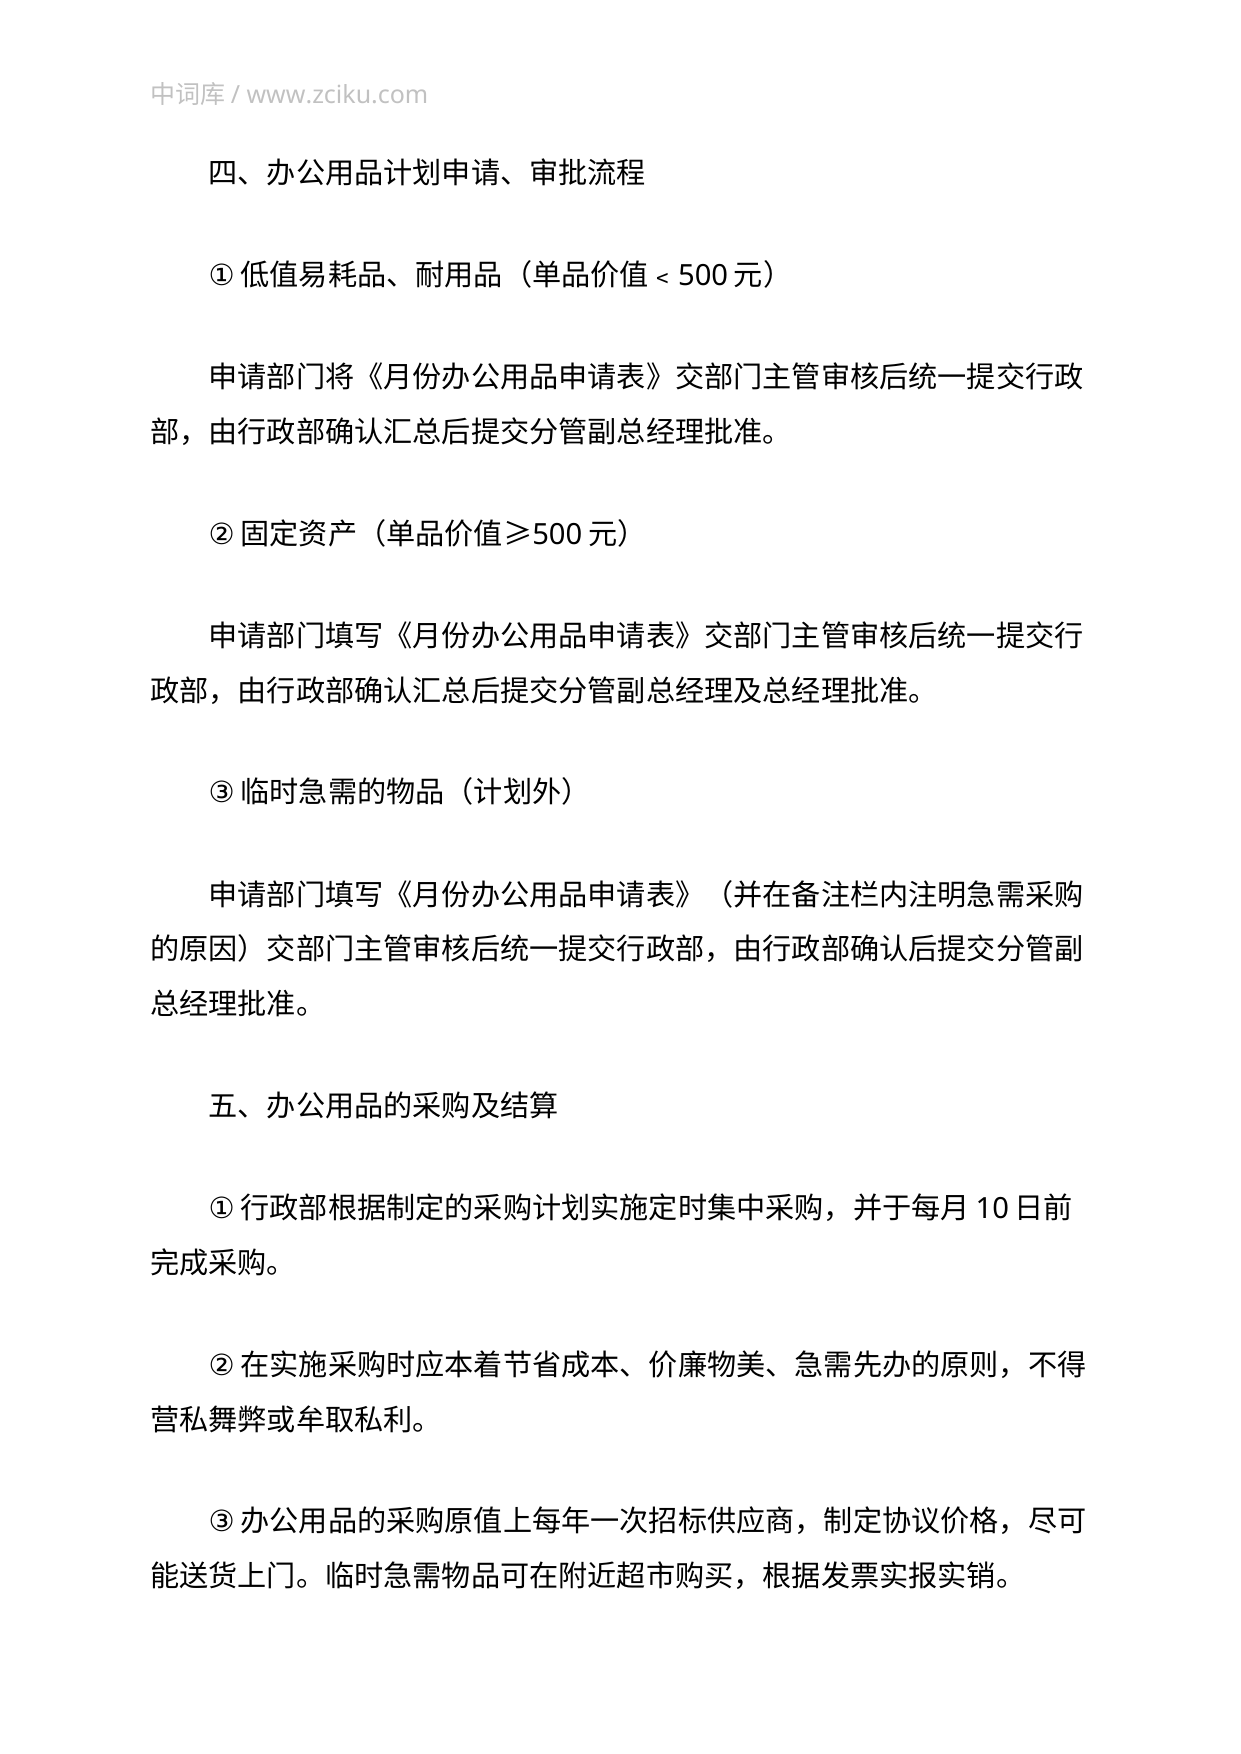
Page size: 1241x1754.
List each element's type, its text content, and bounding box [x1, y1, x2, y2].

text ③办公用品的采购原值上每年一次招标供应商，制定协议价格，尽可能送货上门。临时急需物品可在附近超市购买，根据发票实报实销。 [150, 1498, 1090, 1595]
text 申请部门填写《月份办公用品申请表》交部门主管审核后统一提交行政部，由行政部确认汇总后提交分管副总经理及总经理批准。 [150, 612, 1090, 709]
text ②在实施采购时应本着节省成本、价廉物美、急需先办的原则，不得营私舞弊或牟取私利。 [150, 1341, 1090, 1438]
text 四、办公用品计划申请、审批流程 [150, 150, 1090, 192]
text 五、办公用品的采购及结算 [150, 1083, 1090, 1125]
text ③临时急需的物品（计划外） [150, 769, 1090, 811]
text ②固定资产（单品价值≥500元） [150, 510, 1090, 553]
text 申请部门将《月份办公用品申请表》交部门主管审核后统一提交行政部，由行政部确认汇总后提交分管副总经理批准。 [150, 354, 1090, 451]
text ①行政部根据制定的采购计划实施定时集中采购，并于每月10日前完成采购。 [150, 1184, 1090, 1282]
text ①低值易耗品、耐用品（单品价值﹤500元） [150, 252, 1090, 294]
text 申请部门填写《月份办公用品申请表》（并在备注栏内注明急需采购的原因）交部门主管审核后统一提交行政部，由行政部确认后提交分管副总经理批准。 [150, 871, 1090, 1023]
